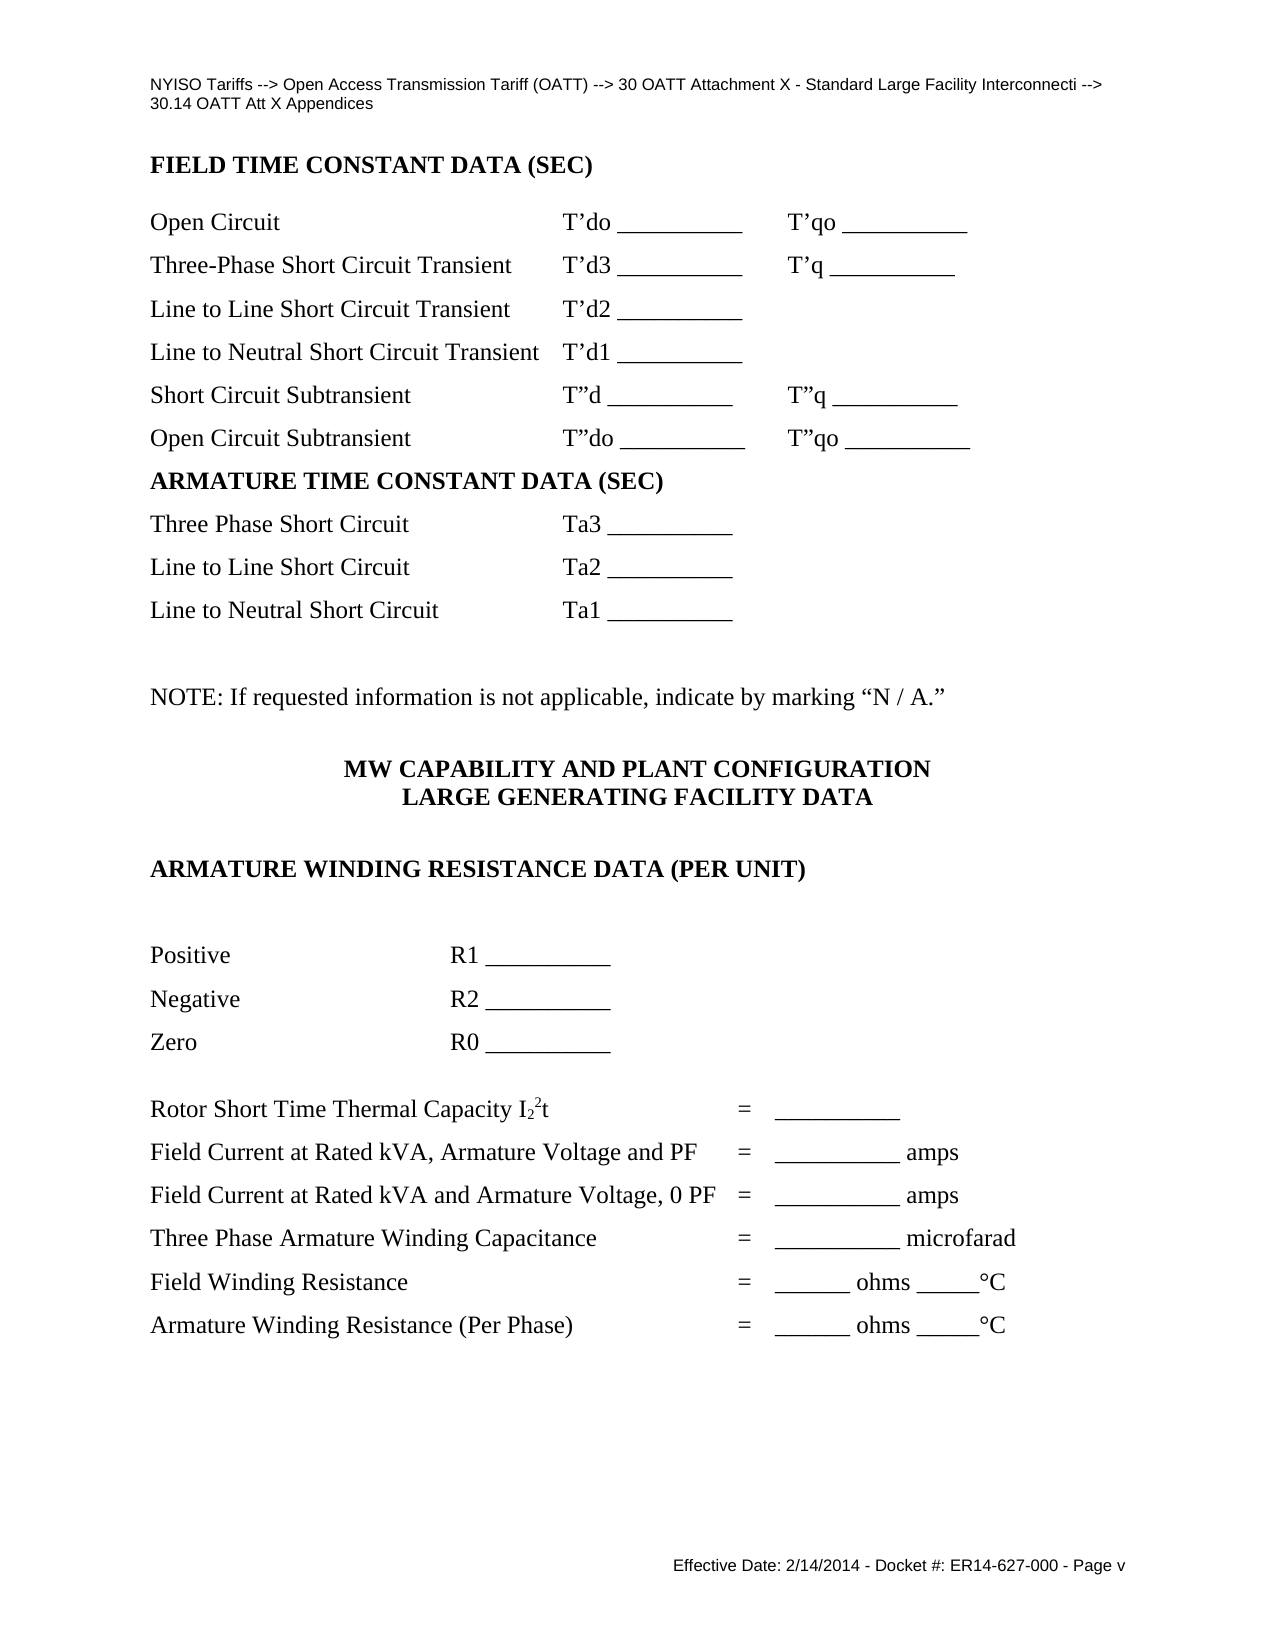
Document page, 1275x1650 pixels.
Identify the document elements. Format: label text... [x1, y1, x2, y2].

text Line to Line Short Circuit Transient T’d2 __________ [150, 294, 1125, 322]
text Open Circuit T’do __________ T’qo __________ [150, 207, 1125, 236]
text FIELD TIME CONSTANT DATA (SEC) [150, 150, 1125, 179]
text Field Current at Rated kVA, Armature Voltage and PF = __________ amps [150, 1137, 1125, 1166]
text Armature Winding Resistance (Per Phase) = ______ ohms _____°C [150, 1310, 1125, 1338]
text Negative R2 __________ [150, 984, 1125, 1012]
text Field Current at Rated kVA and Armature Voltage, 0 PF = __________ amps [150, 1180, 1125, 1209]
text Line to Neutral Short Circuit Transient T’d1 __________ [150, 337, 1125, 366]
text Rotor Short Time Thermal Capacity I22t = __________ [150, 1094, 1125, 1123]
text NOTE: If requested information is not applicable, indicate by marking “N / A.” [150, 682, 1125, 711]
text Short Circuit Subtransient T”d __________ T”q __________ [150, 380, 1125, 409]
text Open Circuit Subtransient T”do __________ T”qo __________ [150, 423, 1125, 452]
text Three Phase Armature Winding Capacitance = __________ microfarad [150, 1223, 1125, 1252]
text Line to Line Short Circuit Ta2 __________ [150, 552, 1125, 581]
text ARMATURE TIME CONSTANT DATA (SEC) [150, 466, 1125, 495]
text Three Phase Short Circuit Ta3 __________ [150, 509, 1125, 538]
text Zero R0 __________ [150, 1027, 1125, 1056]
text Three-Phase Short Circuit Transient T’d3 __________ T’q __________ [150, 251, 1125, 279]
text ARMATURE WINDING RESISTANCE DATA (PER UNIT) [150, 854, 1125, 883]
text Positive R1 __________ [150, 941, 1125, 969]
text Field Winding Resistance = ______ ohms _____°C [150, 1267, 1125, 1295]
text Line to Neutral Short Circuit Ta1 __________ [150, 596, 1125, 624]
text MW CAPABILITY AND PLANT CONFIGURATION LARGE GENERATING FACILITY DATA [150, 754, 1125, 811]
